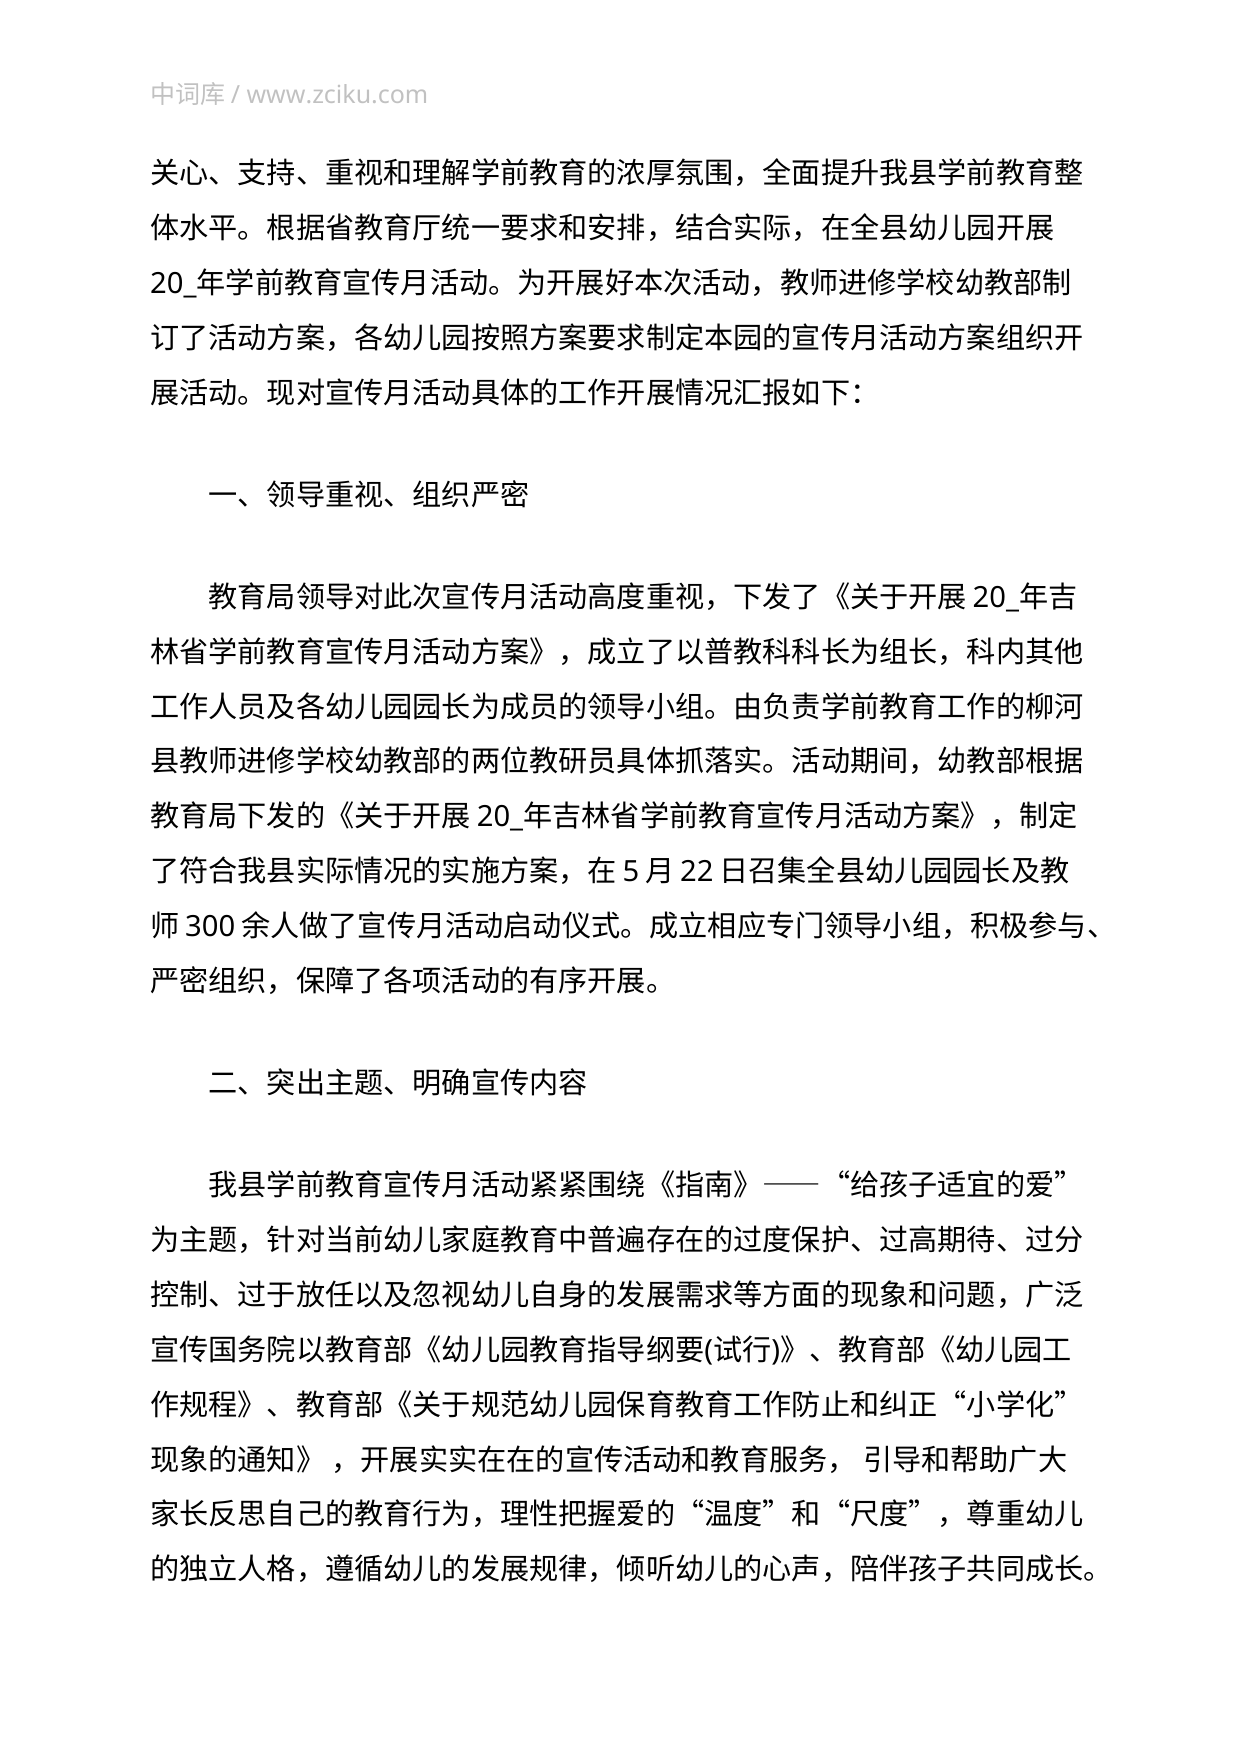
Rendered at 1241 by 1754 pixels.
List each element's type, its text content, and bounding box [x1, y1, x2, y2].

text 一、领导重视、组织严密 [150, 471, 1090, 514]
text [150, 150, 1090, 412]
text 我县学前教育宣传月活动紧紧围绕《指南》——“给孩子适宜的爱”为主题，针对当前幼儿家庭教育中普遍存在的过度保护、过高期待、过分控制、过于放任以及忽视幼儿自身的发展需求等方面的现象和问题，广泛宣传国务院以教育部《幼儿园教育指导纲要(试行)》、教育部《幼儿园工作规程》、教育部《关于规范幼儿园保育教育工作防止和纠正“小学化”现象的通知》 ，开展实实在在的宣传活动和教育服务， 引导和帮助广大家长反思自己的教育行为，理性把握爱的“温度”和“尺度”，尊重幼儿的独立人格，遵循幼儿的发展规律，倾听幼儿的心声，陪伴孩子共同成长。 [150, 1161, 1090, 1588]
text 教育局领导对此次宣传月活动高度重视，下发了《关于开展20_年吉林省学前教育宣传月活动方案》，成立了以普教科科长为组长，科内其他工作人员及各幼儿园园长为成员的领导小组。由负责学前教育工作的柳河县教师进修学校幼教部的两位教研员具体抓落实。活动期间，幼教部根据教育局下发的《关于开展20_年吉林省学前教育宣传月活动方案》，制定了符合我县实际情况的实施方案，在5月22日召集全县幼儿园园长及教师300余人做了宣传月活动启动仪式。成立相应专门领导小组，积极参与、严密组织，保障了各项活动的有序开展。 [150, 573, 1090, 1000]
text 二、突出主题、明确宣传内容 [150, 1060, 1090, 1102]
